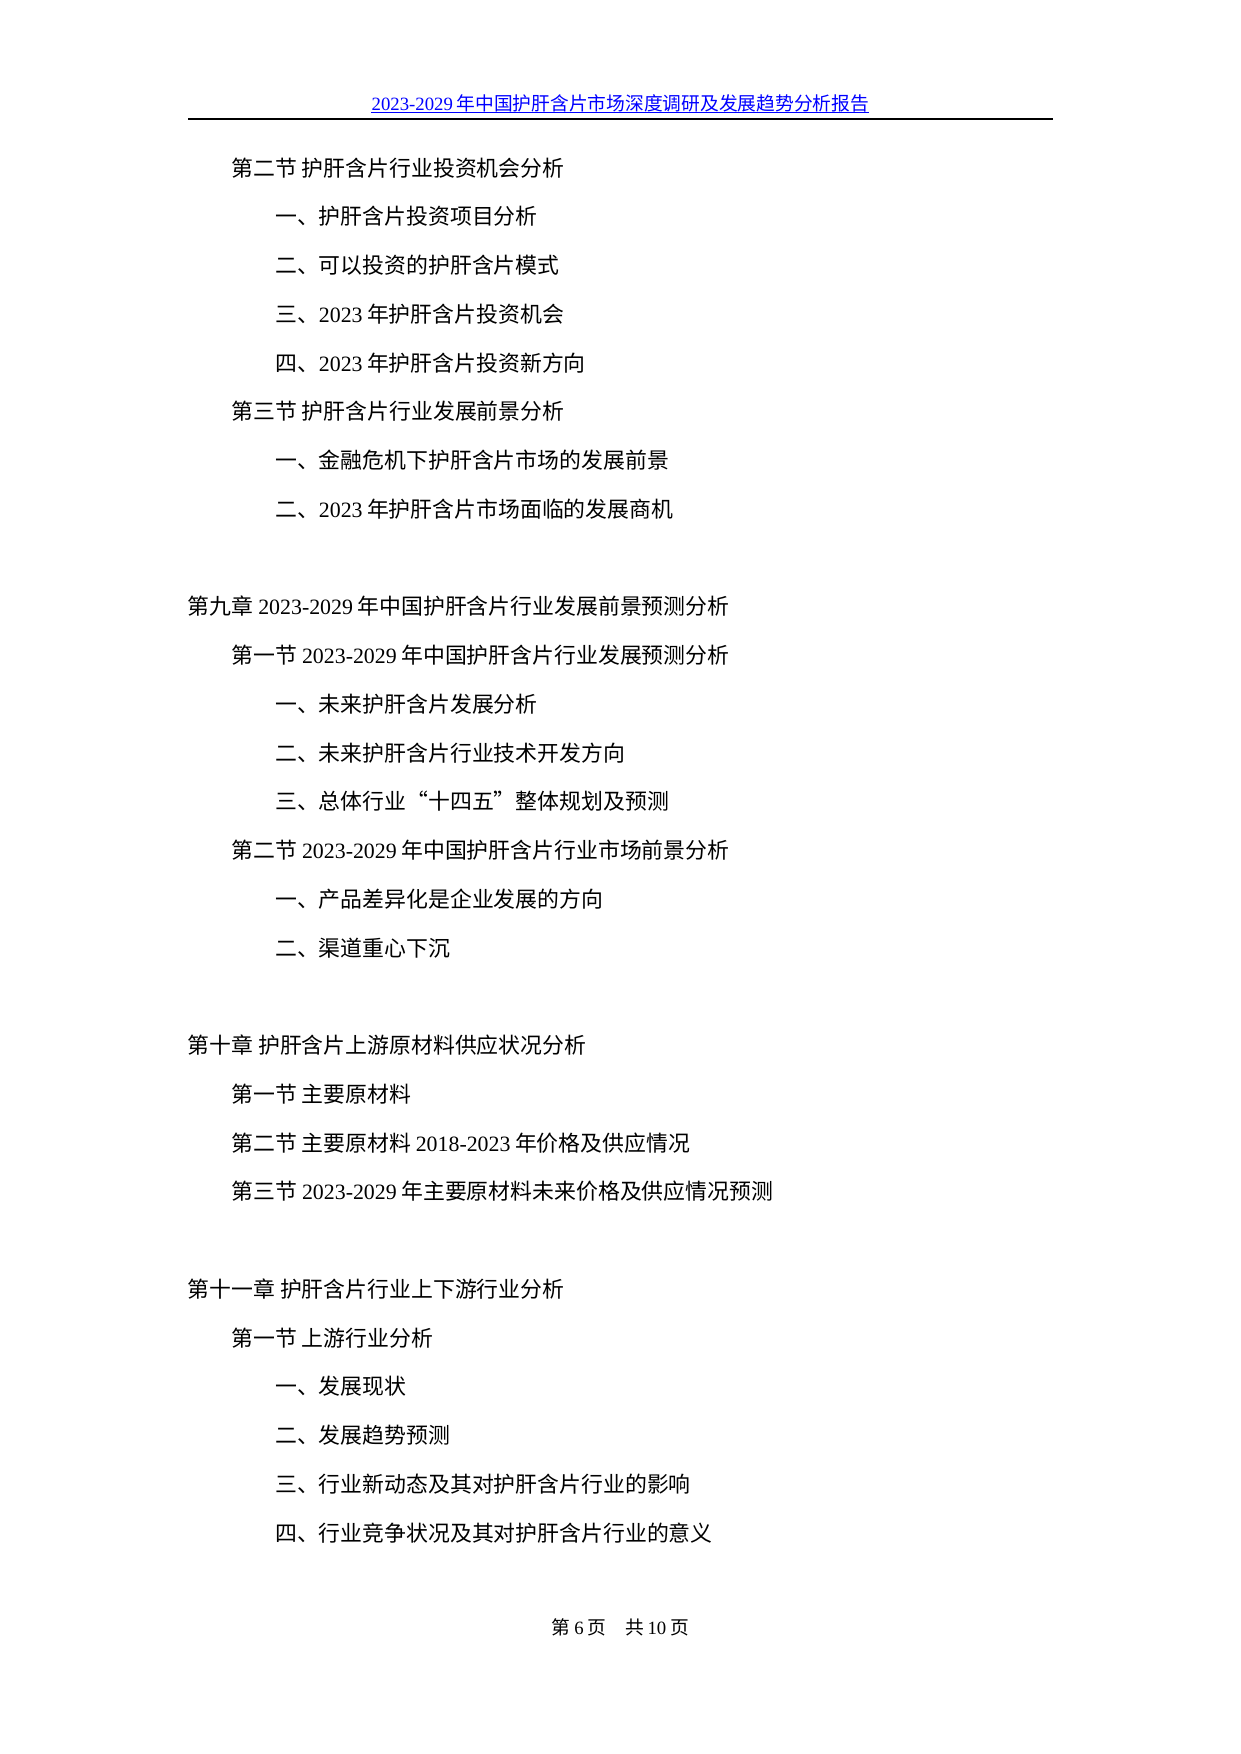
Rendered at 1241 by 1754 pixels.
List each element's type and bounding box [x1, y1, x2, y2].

text [187, 150, 1053, 1548]
